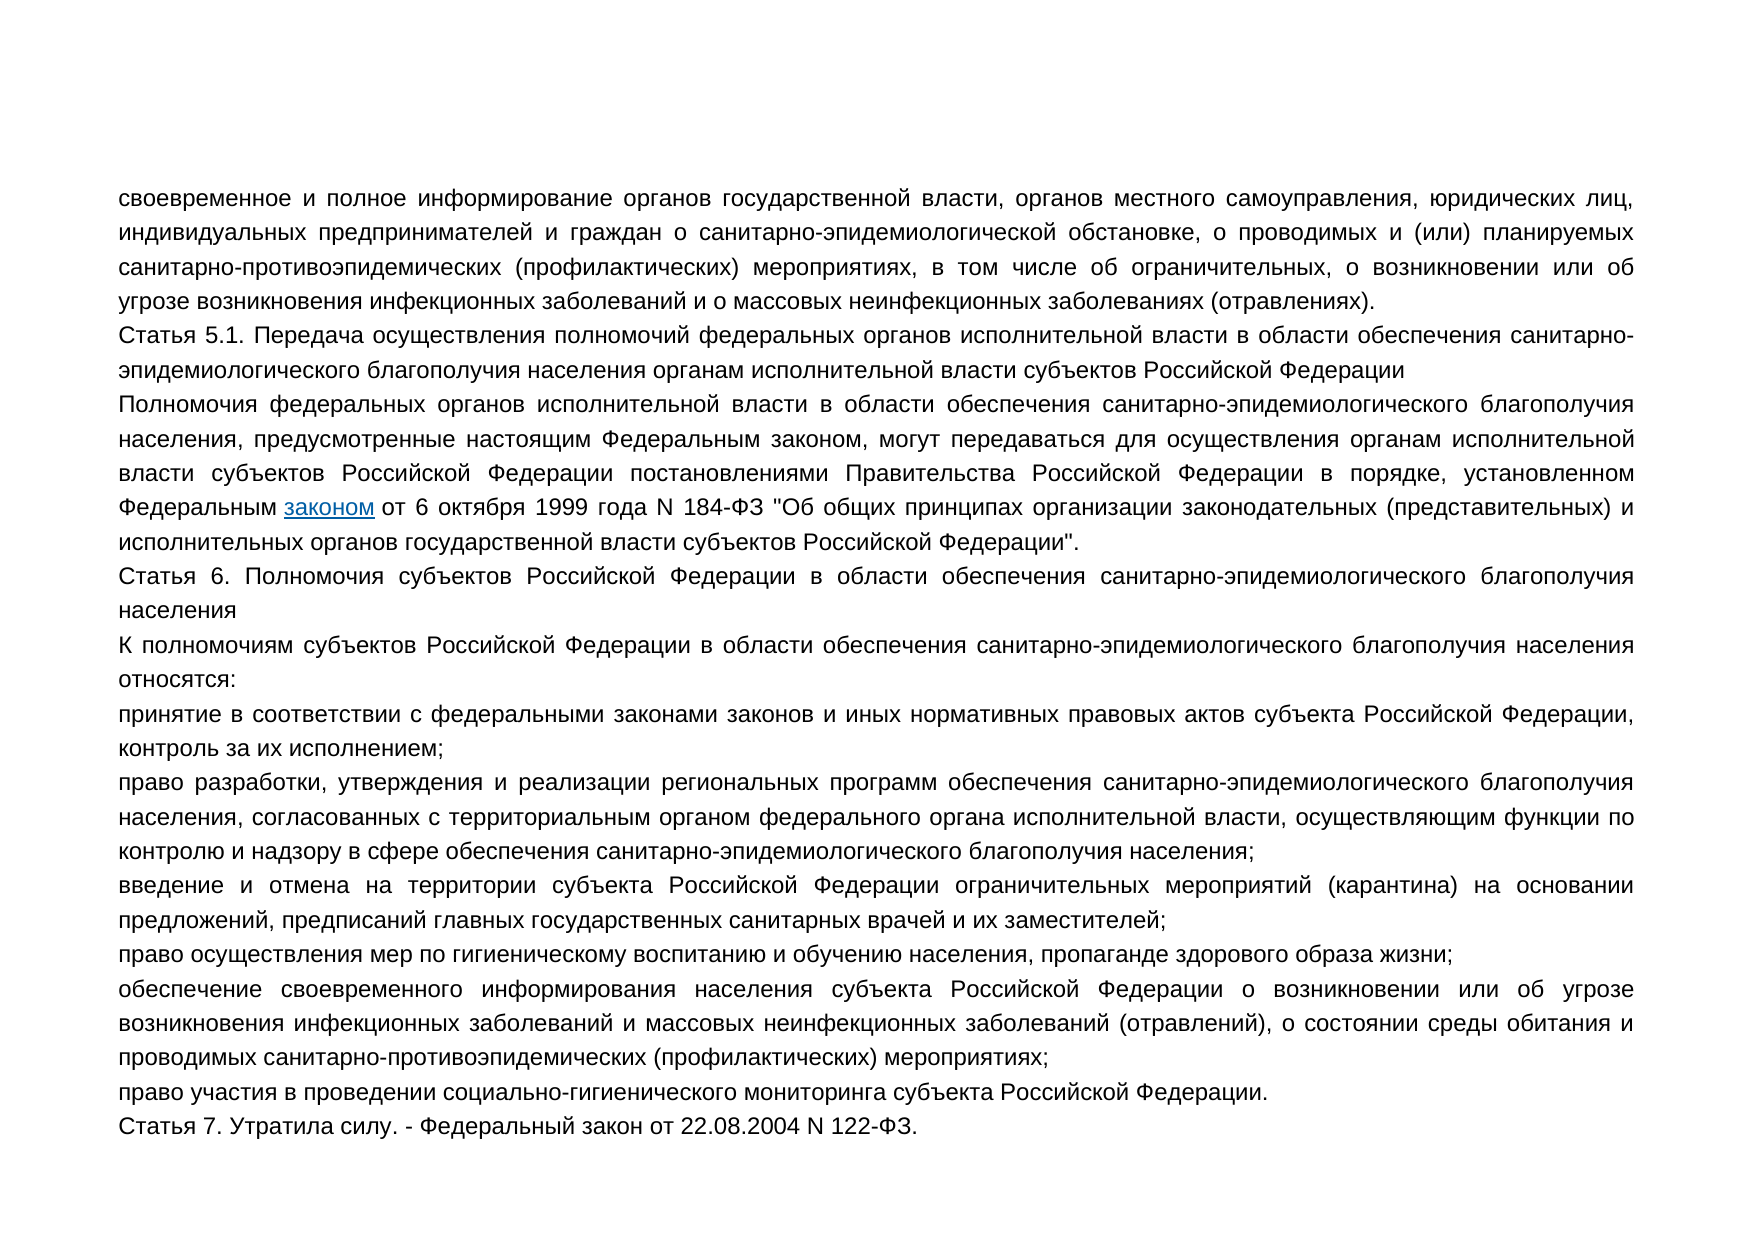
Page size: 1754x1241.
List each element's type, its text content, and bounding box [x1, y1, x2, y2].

text принятие в соответствии с федеральными законами законов и иных нормативных правовых актов субъекта Российской Федерации, контроль за их исполнением; [118, 693, 1636, 762]
text Статья 7. Утратила силу. - Федеральный закон от 22.08.2004 N 122-ФЗ. [118, 1105, 1636, 1140]
text право осуществления мер по гигиеническому воспитанию и обучению населения, пропаганде здорового образа жизни; [118, 933, 1636, 968]
text своевременное и полное информирование органов государственной власти, органов местного самоуправления, юридических лиц, индивидуальных предпринимателей и граждан о санитарно-эпидемиологической обстановке, о проводимых и (или) планируемых санитарно-противоэпидемических (профилактических) мероприятиях, в том числе об ограничительных, о возникновении или об угрозе возникновения инфекционных заболеваний и о массовых неинфекционных заболеваниях (отравлениях). [118, 177, 1636, 315]
text право разработки, утверждения и реализации региональных программ обеспечения санитарно-эпидемиологического благополучия населения, согласованных с территориальным органом федерального органа исполнительной власти, осуществляющим функции по контролю и надзору в сфере обеспечения санитарно-эпидемиологического благополучия населения; [118, 762, 1636, 865]
text обеспечение своевременного информирования населения субъекта Российской Федерации о возникновении или об угрозе возникновения инфекционных заболеваний и массовых неинфекционных заболеваний (отравлений), о состоянии среды обитания и проводимых санитарно-противоэпидемических (профилактических) мероприятиях; [118, 968, 1636, 1071]
text Полномочия федеральных органов исполнительной власти в области обеспечения санитарно-эпидемиологического благополучия населения, предусмотренные настоящим Федеральным законом, могут передаваться для осуществления органам исполнительной власти субъектов Российской Федерации постановлениями Правительства Российской Федерации в порядке, установленном Федеральным законом от 6 октября 1999 года N 184-ФЗ "Об общих принципах организации законодательных (представительных) и исполнительных органов государственной власти субъектов Российской Федерации". [118, 383, 1636, 555]
text Статья 6. Полномочия субъектов Российской Федерации в области обеспечения санитарно-эпидемиологического благополучия населения [118, 555, 1636, 624]
text Статья 5.1. Передача осуществления полномочий федеральных органов исполнительной власти в области обеспечения санитарно-эпидемиологического благополучия населения органам исполнительной власти субъектов Российской Федерации [118, 315, 1636, 383]
text введение и отмена на территории субъекта Российской Федерации ограничительных мероприятий (карантина) на основании предложений, предписаний главных государственных санитарных врачей и их заместителей; [118, 865, 1636, 933]
text право участия в проведении социально-гигиенического мониторинга субъекта Российской Федерации. [118, 1071, 1636, 1105]
text К полномочиям субъектов Российской Федерации в области обеспечения санитарно-эпидемиологического благополучия населения относятся: [118, 624, 1636, 693]
